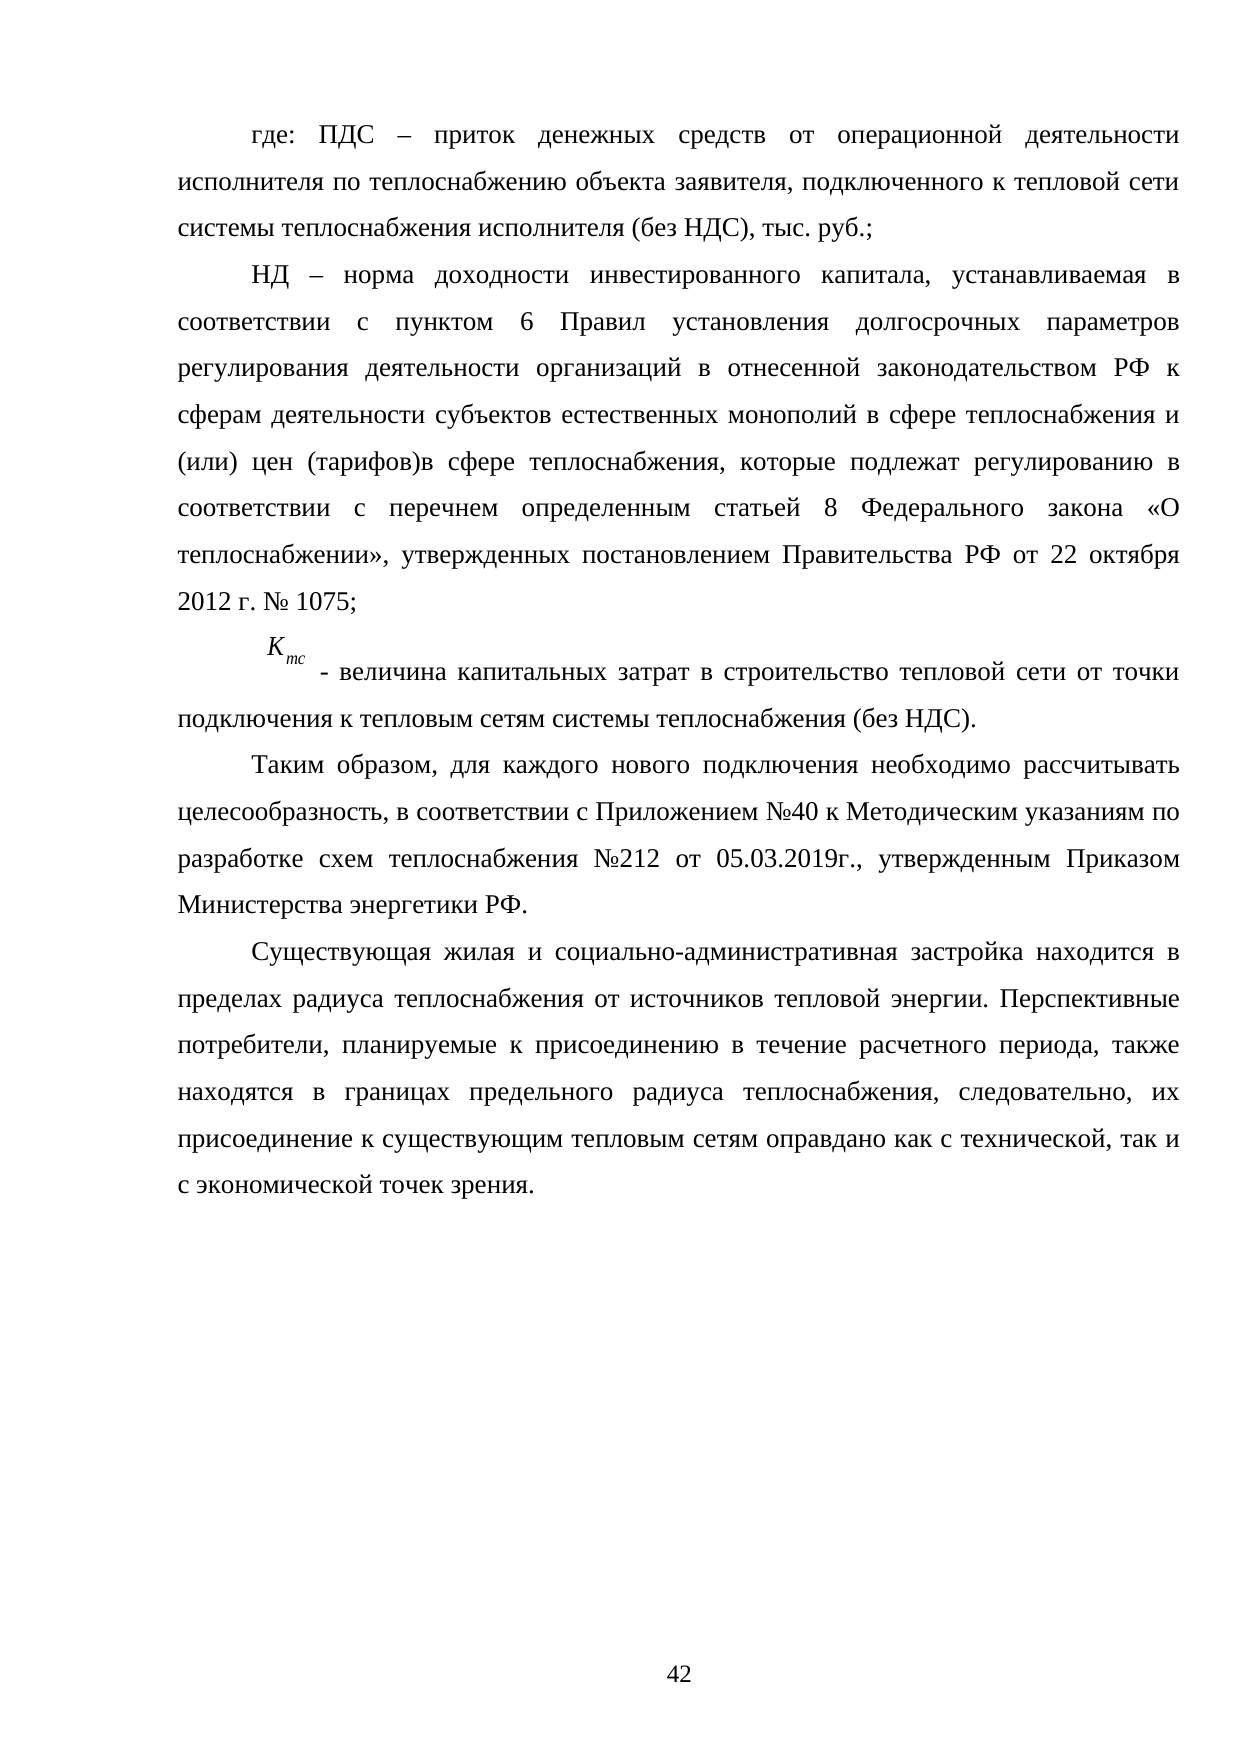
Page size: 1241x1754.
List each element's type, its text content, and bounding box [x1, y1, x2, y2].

text где: ПДС – приток денежных средств от операционной деятельности исполнителя по теплоснабжению объекта заявителя, подключенного к тепловой сети системы теплоснабжения исполнителя (без НДС), тыс. руб.; [177, 118, 1181, 243]
text Существующая жилая и социально-административная застройка находится в пределах радиуса теплоснабжения от источников тепловой энергии. Перспективные потребители, планируемые к присоединению в течение расчетного периода, также находятся в границах предельного радиуса теплоснабжения, следовательно, их присоединение к существующим тепловым сетям оправдано как с технической, так и с экономической точек зрения. [177, 935, 1181, 1199]
text - величина капитальных затрат в строительство тепловой сети от точки подключения к тепловым сетям системы теплоснабжения (без НДС). [177, 631, 1181, 733]
text Таким образом, для каждого нового подключения необходимо рассчитывать целесообразность, в соответствии с Приложением №40 к Методическим указаниям по разработке схем теплоснабжения №212 от 05.03.2019г., утвержденным Приказом Министерства энергетики РФ. [177, 748, 1181, 919]
text НД – норма доходности инвестированного капитала, устанавливаемая в соответствии с пунктом 6 Правил установления долгосрочных параметров регулирования деятельности организаций в отнесенной законодательством РФ к сферам деятельности субъектов естественных монополий в сфере теплоснабжения и (или) цен (тарифов)в сфере теплоснабжения, которые подлежат регулированию в соответствии с перечнем определенным статьей 8 Федерального закона «О теплоснабжении», утвержденных постановлением Правительства РФ от 22 октября 2012 г. № 1075; [177, 258, 1181, 616]
